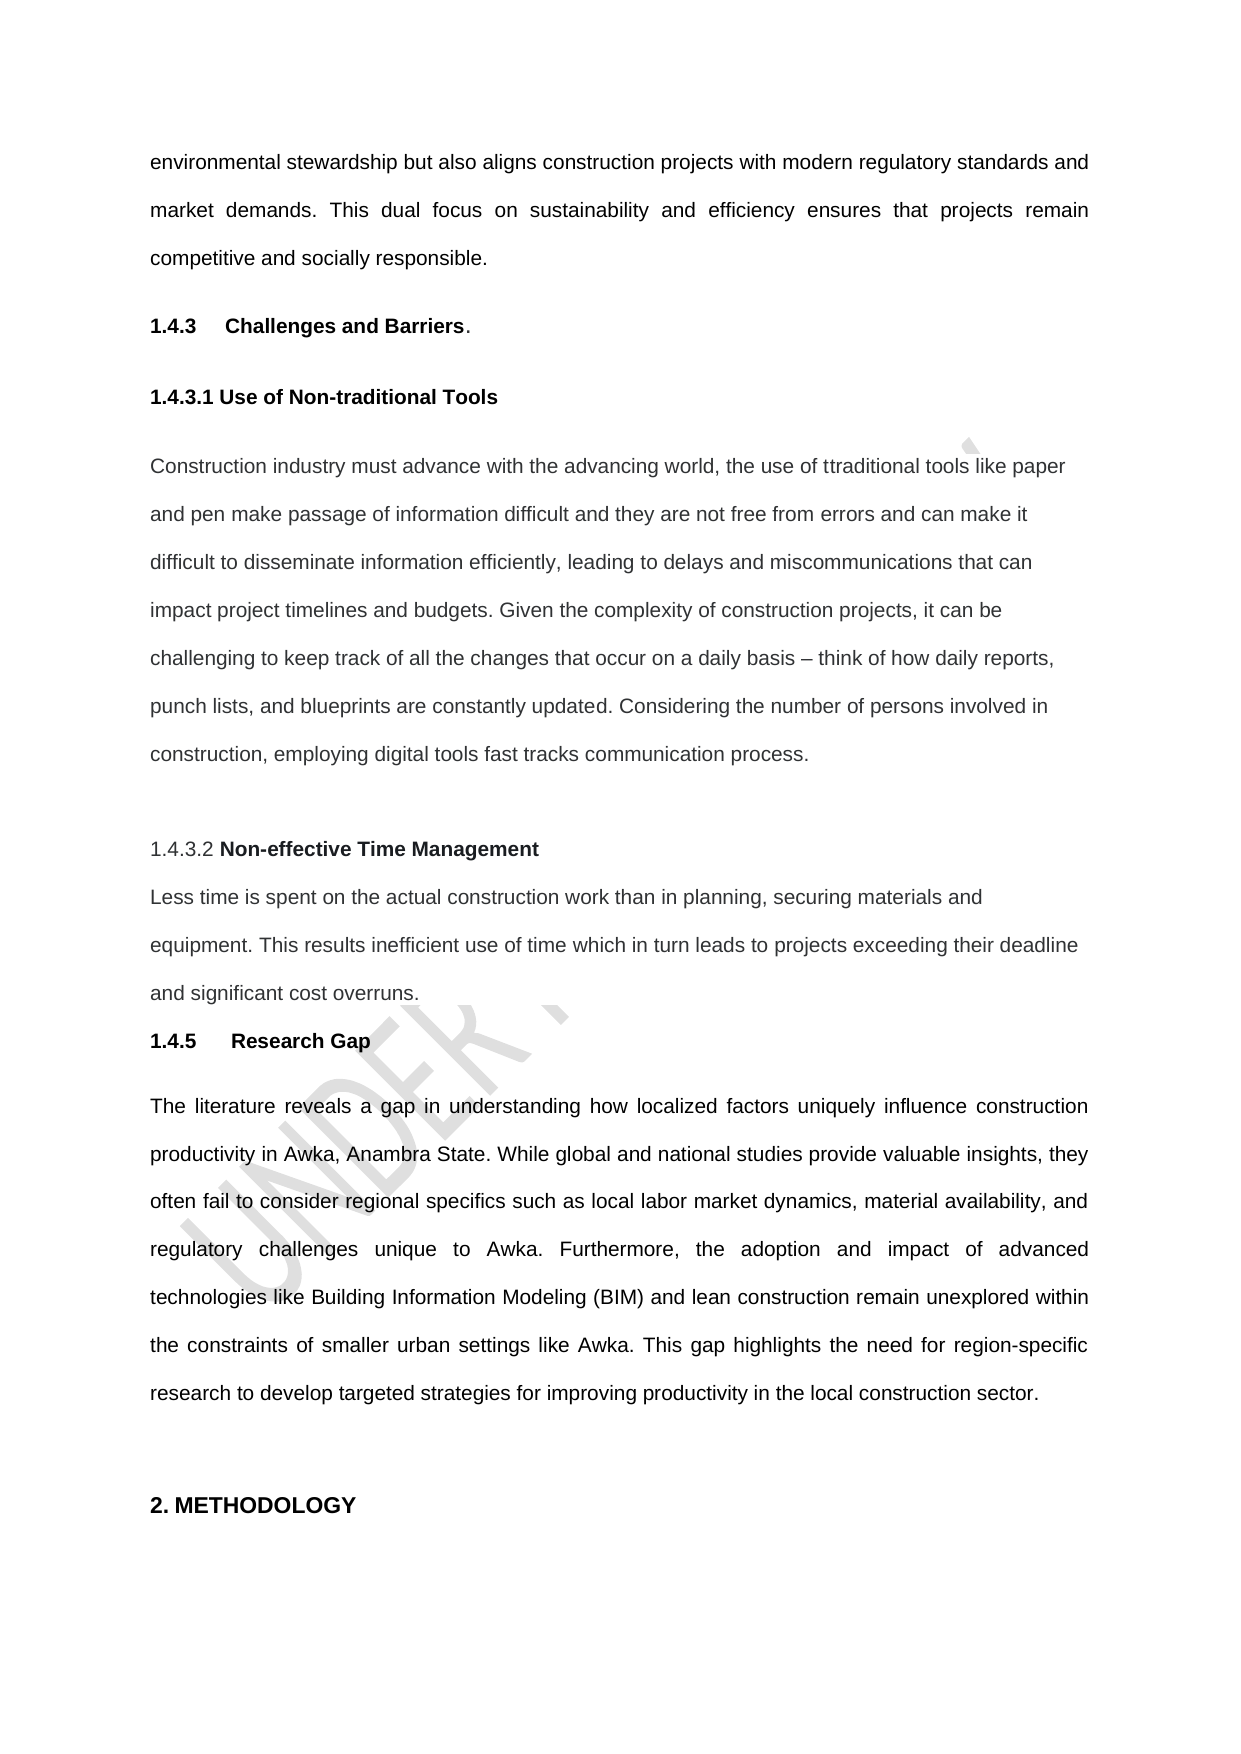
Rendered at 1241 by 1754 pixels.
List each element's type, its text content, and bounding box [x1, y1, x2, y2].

text 1.4.3.1 Use of Non-traditional Tools [150, 384, 1090, 408]
text Less time is spent on the actual construction work than in planning, securing materials and equipment. This results inefficient use of time which in turn leads to projects exceeding their deadline and significant cost overruns. [150, 885, 1090, 1005]
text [150, 150, 1090, 270]
text The literature reveals a gap in understanding how localized factors uniquely influence construction productivity in Awka, Anambra State. While global and national studies provide valuable insights, they often fail to consider regional specifics such as local labor market dynamics, material availability, and regulatory challenges unique to Awka. Furthermore, the adoption and impact of advanced technologies like Building Information Modeling (BIM) and lean construction remain unexplored within the constraints of smaller urban settings like Awka. This gap highlights the need for region-specific research to develop targeted strategies for improving productivity in the local construction sector. [150, 1093, 1090, 1405]
text Construction industry must advance with the advancing world, the use of ttraditional tools like paper and pen make passage of information difficult and they are not free from errors and can make it difficult to disseminate information efficiently, leading to delays and miscommunications that can impact project timelines and budgets. Given the complexity of construction projects, it can be challenging to keep track of all the changes that occur on a daily basis – think of how daily reports, punch lists, and blueprints are constantly updated. Considering the number of persons involved in construction, employing digital tools fast tracks communication process. [150, 454, 1090, 765]
text 2. METHODOLOGY [150, 1492, 1090, 1519]
text 1.4.5 Research Gap [150, 1029, 1090, 1053]
text 1.4.3 Challenges and Barriers. [150, 310, 1090, 339]
text 1.4.3.2 Non-effective Time Management [150, 837, 1090, 861]
